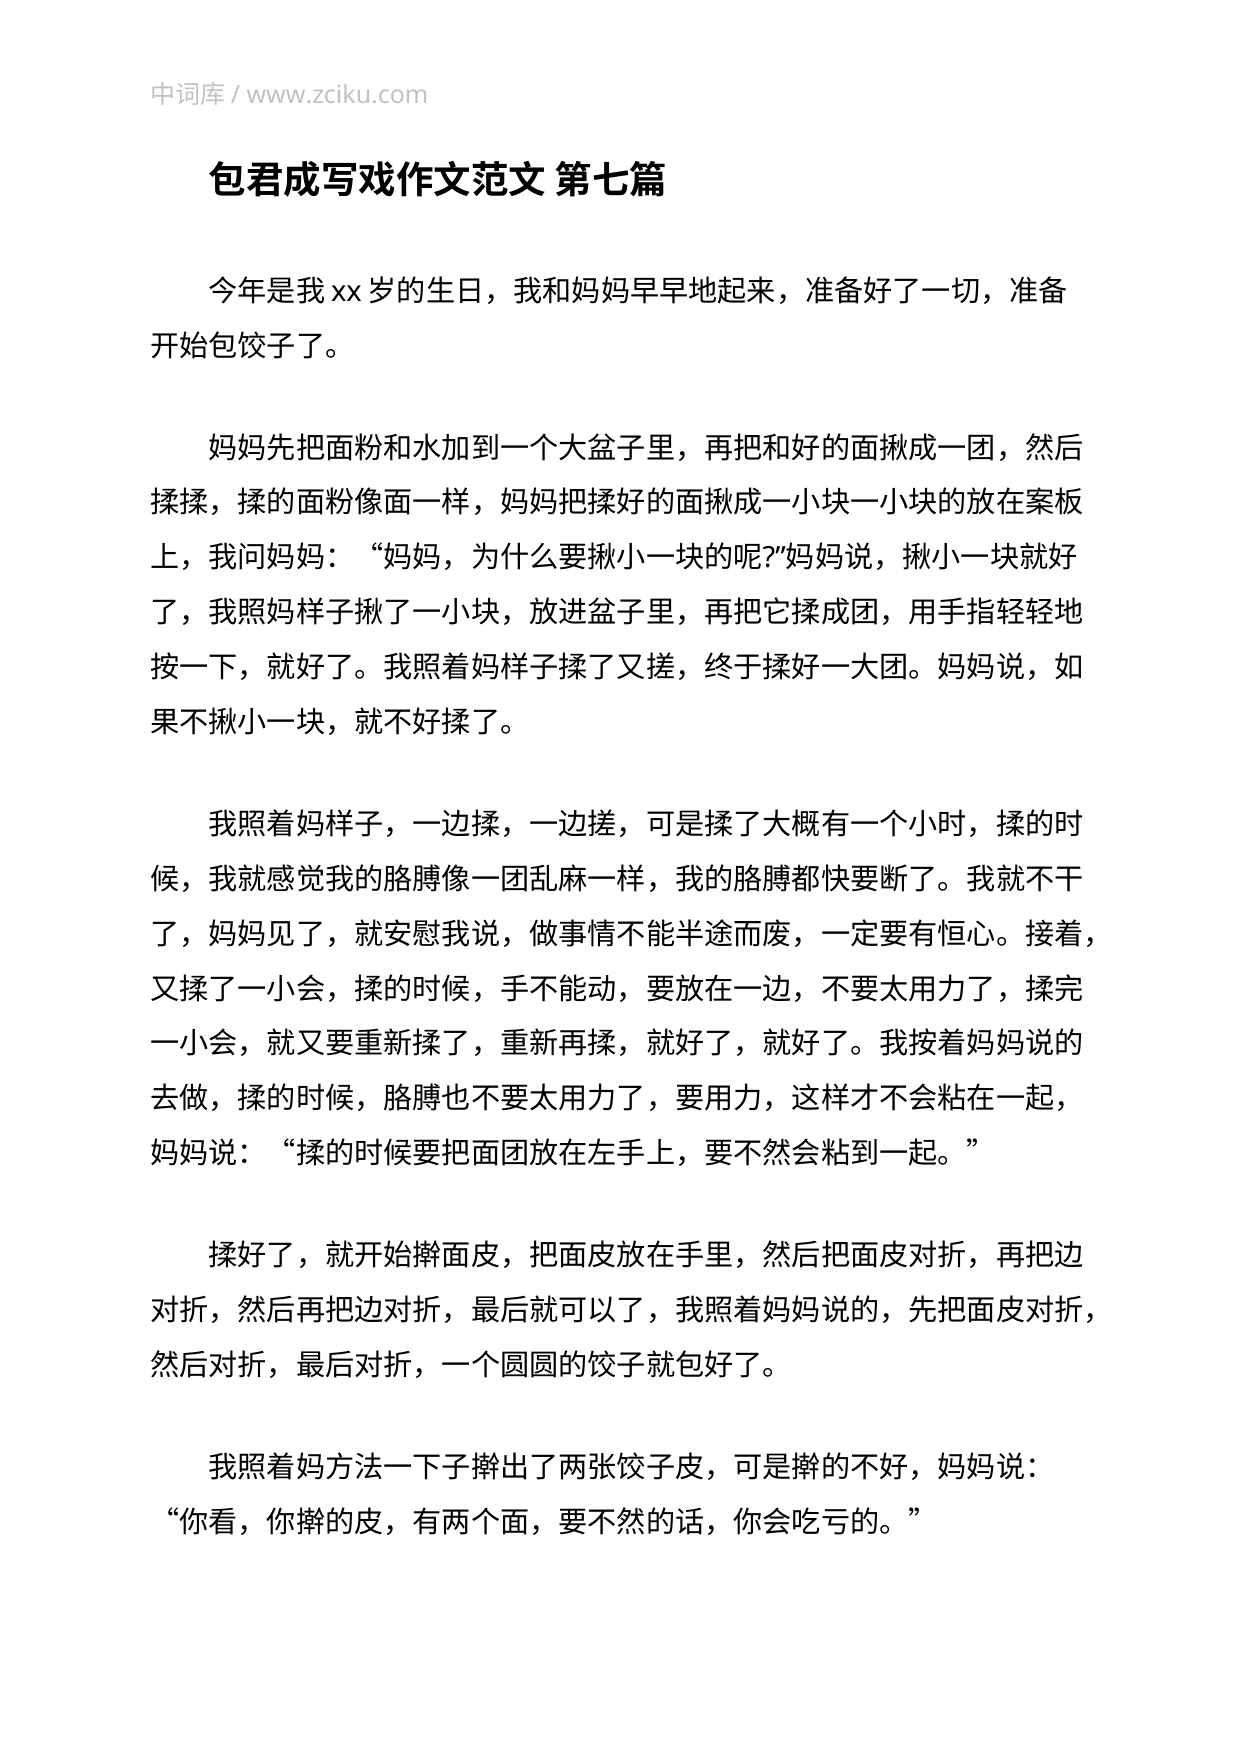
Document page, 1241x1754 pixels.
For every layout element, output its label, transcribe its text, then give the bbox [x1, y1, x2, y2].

text 我照着妈样子，一边揉，一边搓，可是揉了大概有一个小时，揉的时候，我就感觉我的胳膊像一团乱麻一样，我的胳膊都快要断了。我就不干了，妈妈见了，就安慰我说，做事情不能半途而废，一定要有恒心。接着，又揉了一小会，揉的时候，手不能动，要放在一边，不要太用力了，揉完一小会，就又要重新揉了，重新再揉，就好了，就好了。我按着妈妈说的去做，揉的时候，胳膊也不要太用力了，要用力，这样才不会粘在一起，妈妈说：“揉的时候要把面团放在左手上，要不然会粘到一起。” [150, 801, 1090, 1172]
text 我照着妈方法一下子擀出了两张饺子皮，可是擀的不好，妈妈说：“你看，你擀的皮，有两个面，要不然的话，你会吃亏的。” [150, 1443, 1090, 1540]
text 包君成写戏作文范文 第七篇 [150, 150, 1090, 204]
text 妈妈先把面粉和水加到一个大盆子里，再把和好的面揪成一团，然后揉揉，揉的面粉像面一样，妈妈把揉好的面揪成一小块一小块的放在案板上，我问妈妈：“妈妈，为什么要揪小一块的呢?”妈妈说，揪小一块就好了，我照妈样子揪了一小块，放进盆子里，再把它揉成团，用手指轻轻地按一下，就好了。我照着妈样子揉了又搓，终于揉好一大团。妈妈说，如果不揪小一块，就不好揉了。 [150, 424, 1090, 741]
text 揉好了，就开始擀面皮，把面皮放在手里，然后把面皮对折，再把边对折，然后再把边对折，最后就可以了，我照着妈妈说的，先把面皮对折，然后对折，最后对折，一个圆圆的饺子就包好了。 [150, 1232, 1090, 1384]
text 今年是我xx岁的生日，我和妈妈早早地起来，准备好了一切，准备开始包饺子了。 [150, 267, 1090, 365]
